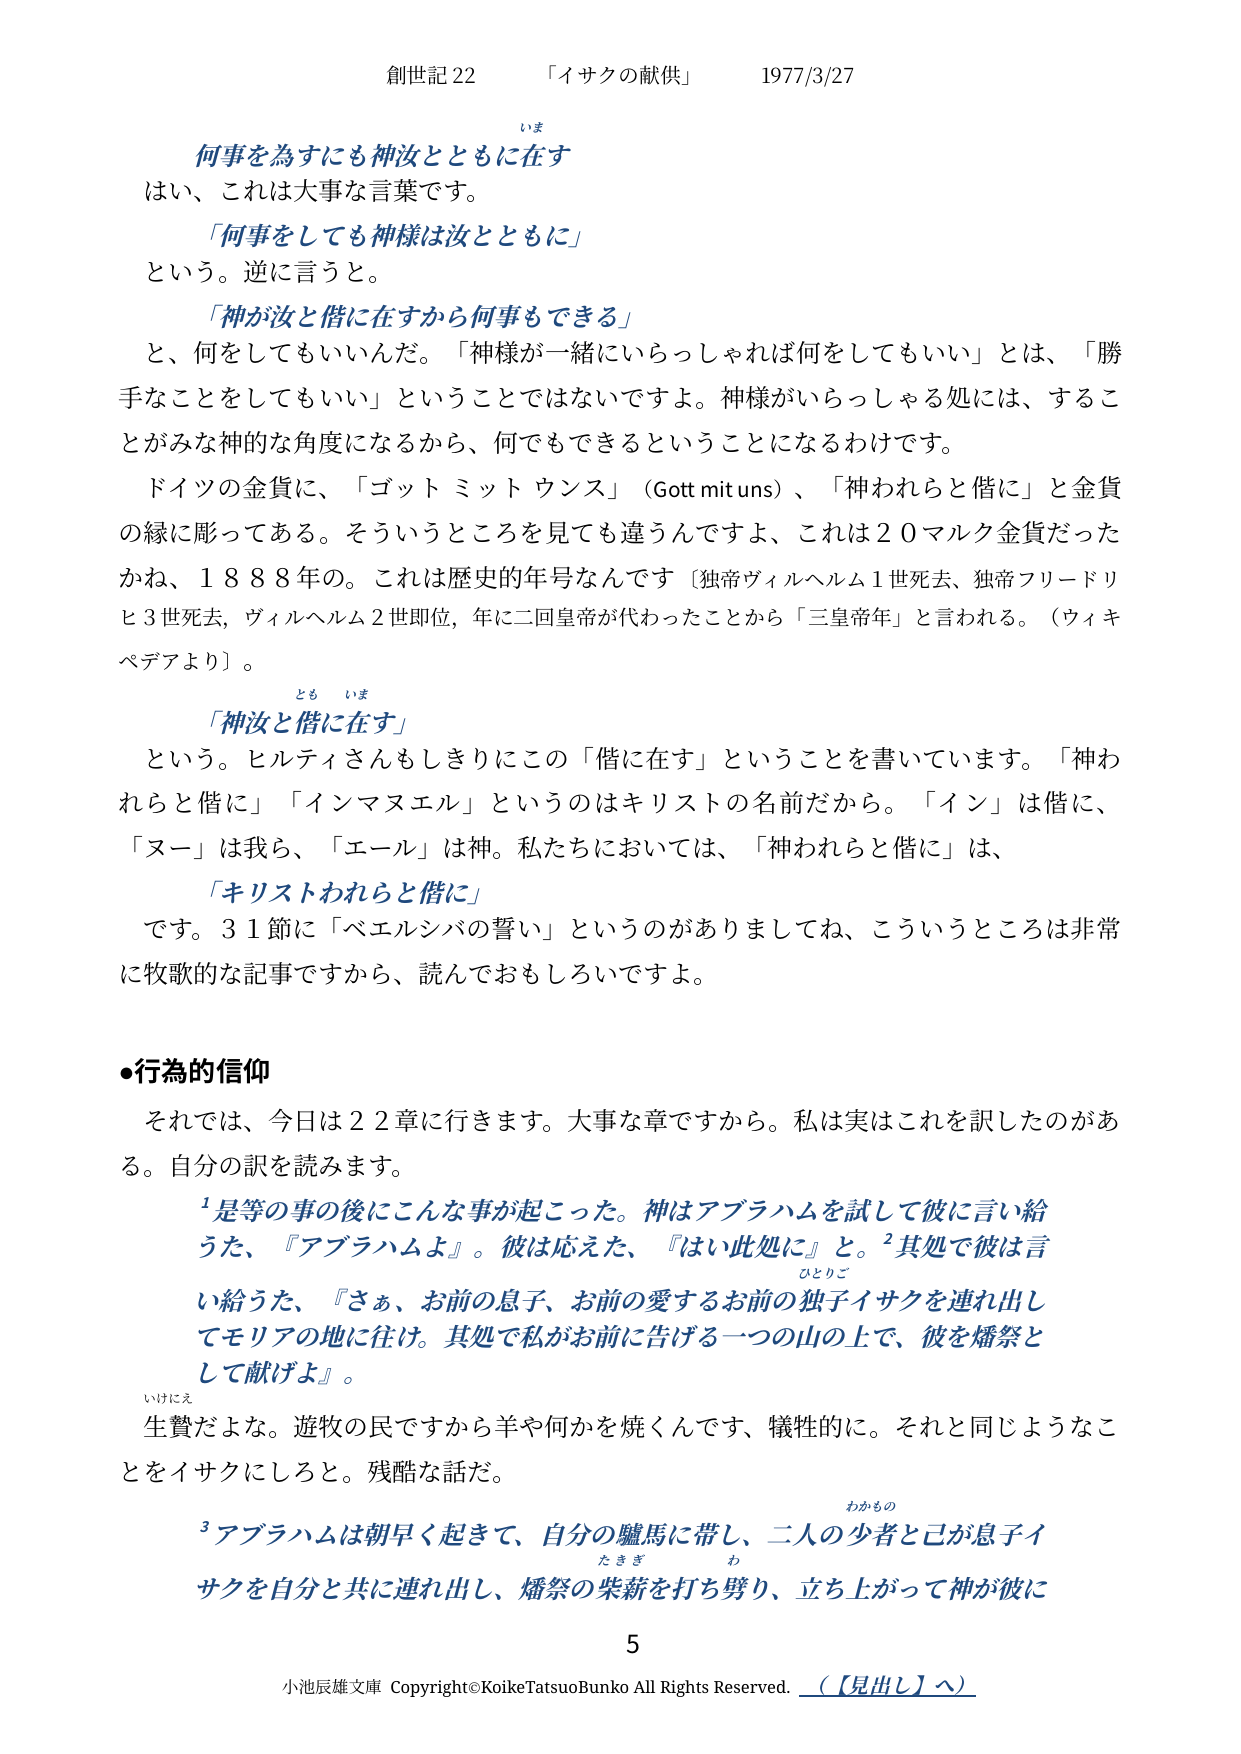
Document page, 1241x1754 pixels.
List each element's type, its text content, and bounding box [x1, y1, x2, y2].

text と、何をしてもいいんだ。「神様が一緒にいらっしゃれば何をしてもいい」とは、「勝手なことをしてもいい」ということではないですよ。神様がいらっしゃる処には、することがみな神的な角度になるから、何でもできるということになるわけです。 [118, 334, 1122, 459]
text 1是等の事の後にこんな事が起こった。神はアブラハムを試して彼に言い給うた、『アブラハムよ』。彼は応えた、『はい此処に』と。2其処で彼は言い給うた、『さぁ、お前の息子、お前の愛するお前のイサクを連れ出してモリアの地に往け。其処で私がお前に告げる一つの山の上で、彼を燔祭として献げよ』。 [193, 1191, 1047, 1389]
text です。３１節に「ベエルシバの誓い」というのがありましてね、こういうところは非常に牧歌的な記事ですから、読んでおもしろいですよ。 [118, 910, 1122, 991]
text 「神汝とにす」 [193, 685, 1047, 739]
text という。ヒルティさんもしきりにこの「偕に在す」ということを書いています。「神われらと偕に」「インマヌエル」というのはキリストの名前だから。「イン」は偕に、「ヌー」は我ら、「エール」は神。私たちにおいては、「神われらと偕に」は、 [118, 739, 1122, 865]
text 「神が汝と偕に在すから何事もできる」 [193, 298, 1047, 334]
text 「何事をしても神様は汝とともに」 [193, 217, 1047, 253]
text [193, 1497, 1047, 1605]
text という。逆に言うと。 [118, 253, 1122, 289]
text 「キリストわれらと偕に」 [193, 874, 1047, 910]
text それでは、今日は２２章に行きます。大事な章ですから。私は実はこれを訳したのがある。自分の訳を読みます。 [118, 1101, 1122, 1182]
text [193, 118, 1047, 172]
subtitle ●行為的信仰 [118, 1050, 1122, 1089]
text はい、これは大事な言葉です。 [118, 172, 1122, 208]
text ドイツの金貨に、「ゴット ミット ウンス」（Gott mit uns）、「神われらと偕に」と金貨の縁に彫ってある。そういうところを見ても違うんですよ、これは２０マルク金貨だったかね、１８８８年の。これは歴史的年号なんです〔独帝ヴィルヘルム１世死去、独帝フリードリヒ３世死去，ヴィルヘルム２世即位，年に二回皇帝が代わったことから「三皇帝年」と言われる。（ウィキペデアより〕。 [118, 468, 1122, 676]
text だよな。遊牧の民ですから羊や何かを焼くんです、犠牲的に。それと同じようなことをイサクにしろと。残酷な話だ。 [118, 1389, 1122, 1488]
